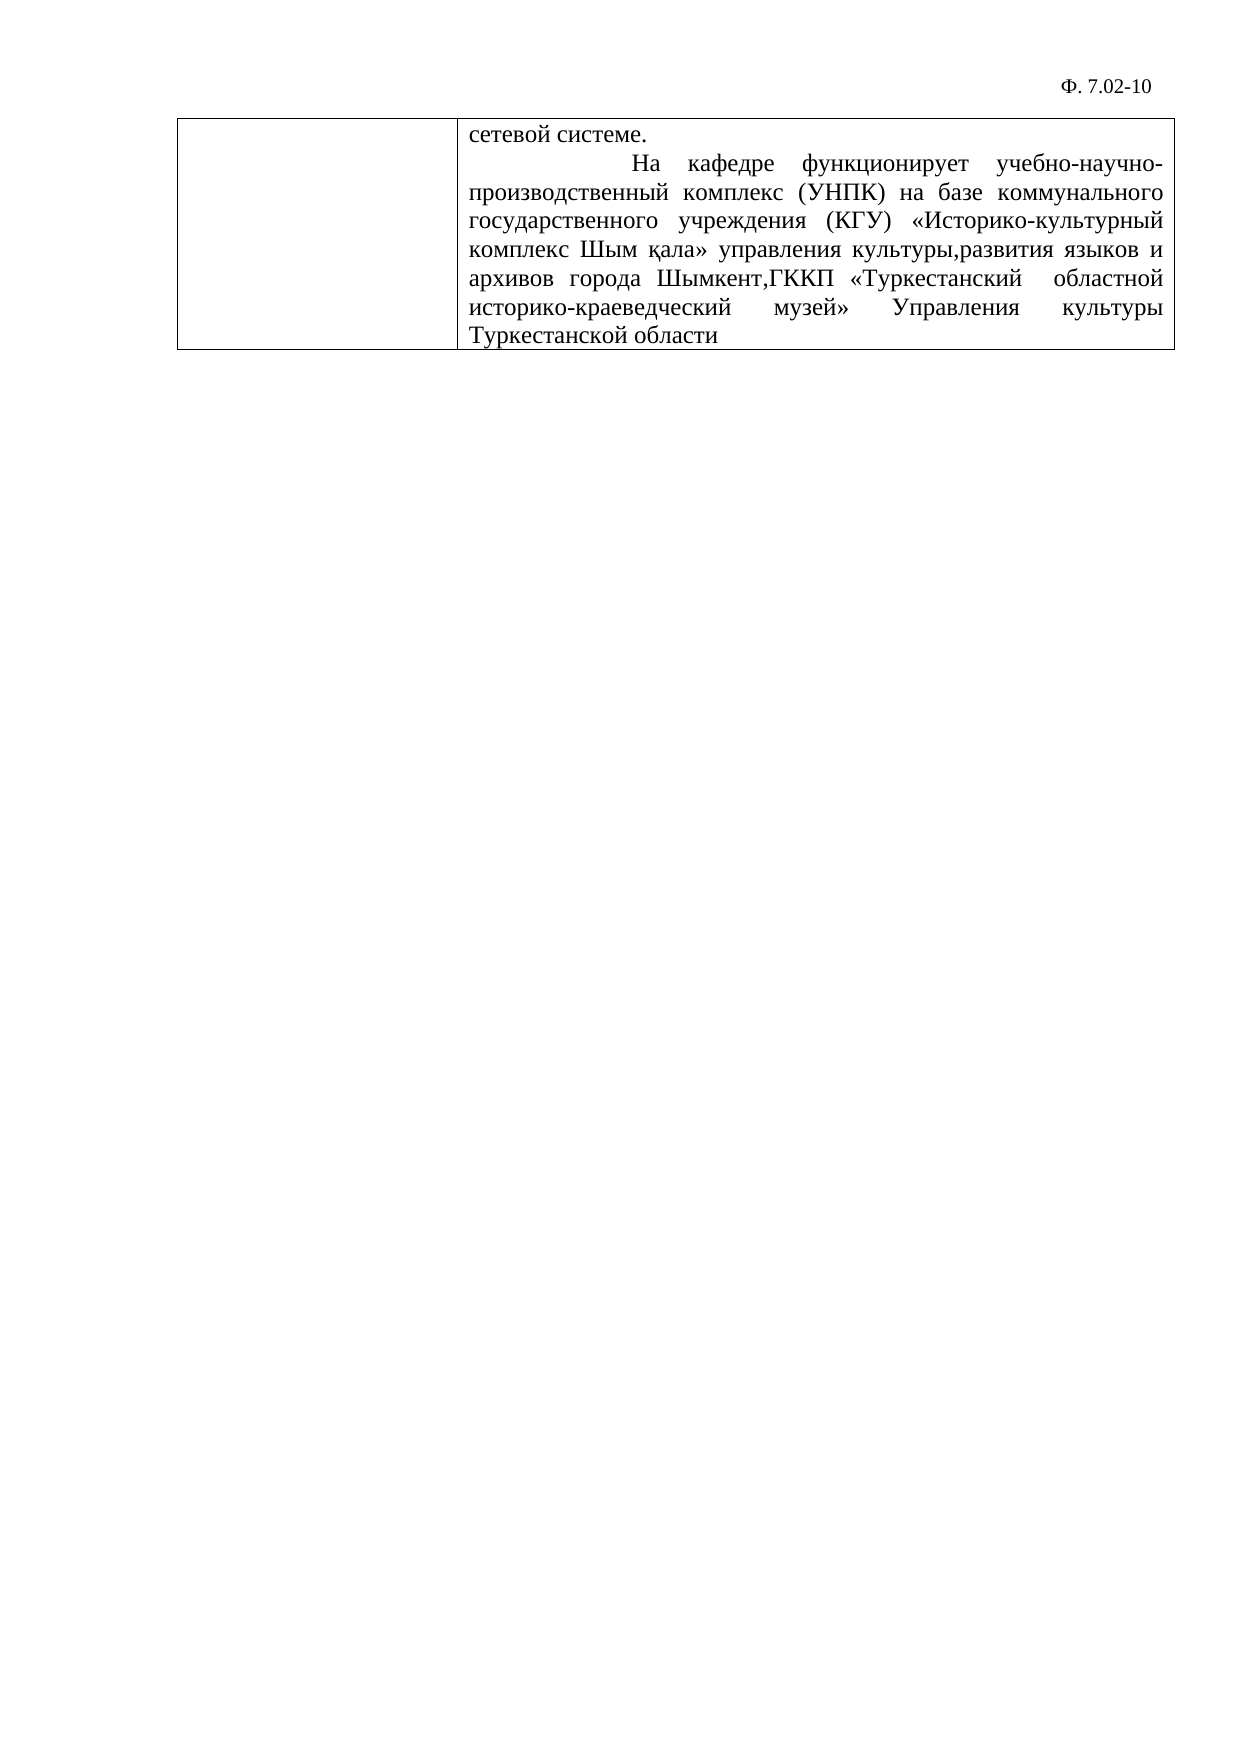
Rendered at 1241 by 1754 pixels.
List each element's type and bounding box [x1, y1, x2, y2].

table_cell [458, 119, 1174, 349]
table_cell [178, 119, 457, 349]
